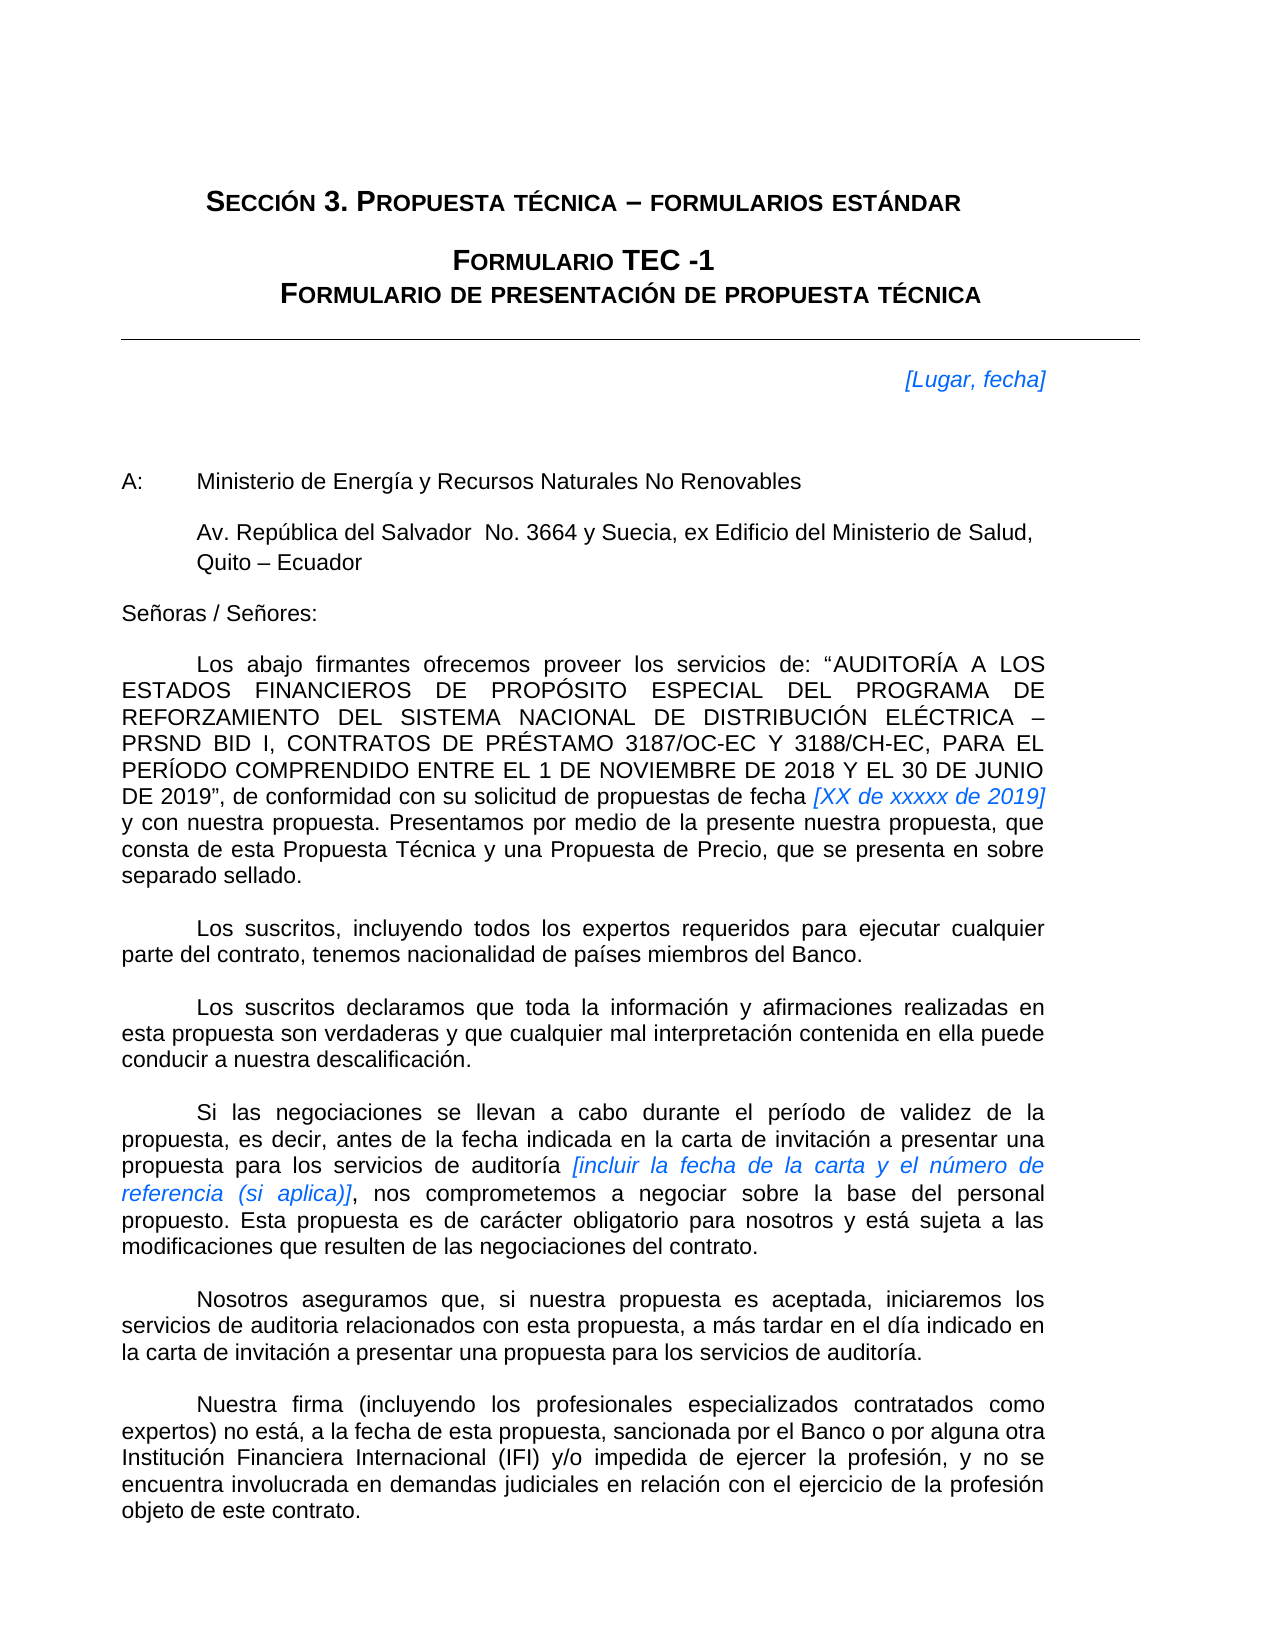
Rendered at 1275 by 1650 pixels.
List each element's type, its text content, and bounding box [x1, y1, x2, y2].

text A: Ministerio de Energía y Recursos Naturales No Renovables [121, 468, 1046, 494]
text Nosotros aseguramos que, si nuestra propuesta es aceptada, iniciaremos los servicios de auditoria relacionados con esta propuesta, a más tardar en el día indicado en la carta de invitación a presentar una propuesta para los servicios de auditoría. [121, 1286, 1046, 1365]
text Si las negociaciones se llevan a cabo durante el período de validez de la propuesta, es decir, antes de la fecha indicada en la carta de invitación a presentar una propuesta para los servicios de auditoría [incluir la fecha de la carta y el número de referencia (si aplica)], nos comprometemos a negociar sobre la base del personal propuesto. Esta propuesta es de carácter obligatorio para nosotros y está sujeta a las modificaciones que resulten de las negociaciones del contrato. [121, 1099, 1046, 1260]
text [Lugar, fecha] [121, 366, 1046, 392]
text Formulario de presentación de propuesta técnica [121, 276, 1140, 339]
text Los suscritos declaramos que toda la información y afirmaciones realizadas en esta propuesta son verdaderas y que cualquier mal interpretación contenida en ella puede conducir a nuestra descalificación. [121, 994, 1046, 1073]
text Formulario TEC -1 [121, 243, 1046, 276]
text Los suscritos, incluyendo todos los expertos requeridos para ejecutar cualquier parte del contrato, tenemos nacionalidad de países miembros del Banco. [121, 915, 1046, 967]
text Los abajo firmantes ofrecemos proveer los servicios de: “AUDITORÍA A LOS ESTADOS FINANCIEROS DE PROPÓSITO ESPECIAL DEL PROGRAMA DE REFORZAMIENTO DEL SISTEMA NACIONAL DE DISTRIBUCIÓN ELÉCTRICA – PRSND BID I, CONTRATOS DE PRÉSTAMO 3187/OC-EC Y 3188/CH-EC, PARA EL PERÍODO COMPRENDIDO ENTRE EL 1 DE NOVIEMBRE DE 2018 Y EL 30 DE JUNIO DE 2019”, de conformidad con su solicitud de propuestas de fecha [XX de xxxxx de 2019] y con nuestra propuesta. Presentamos por medio de la presente nuestra propuesta, que consta de esta Propuesta Técnica y una Propuesta de Precio, que se presenta en sobre separado sellado. [121, 651, 1046, 888]
text Av. República del Salvador No. 3664 y Suecia, ex Edificio del Ministerio de Salud, Quito – Ecuador [121, 519, 1046, 575]
text Sección 3. Propuesta técnica – formularios estándar [121, 184, 1046, 218]
text Nuestra firma (incluyendo los profesionales especializados contratados como expertos) no está, a la fecha de esta propuesta, sancionada por el Banco o por alguna otra Institución Financiera Internacional (IFI) y/o impedida de ejercer la profesión, y no se encuentra involucrada en demandas judiciales en relación con el ejercicio de la profesión objeto de este contrato. [121, 1391, 1046, 1523]
text Señoras / Señores: [121, 600, 1046, 626]
